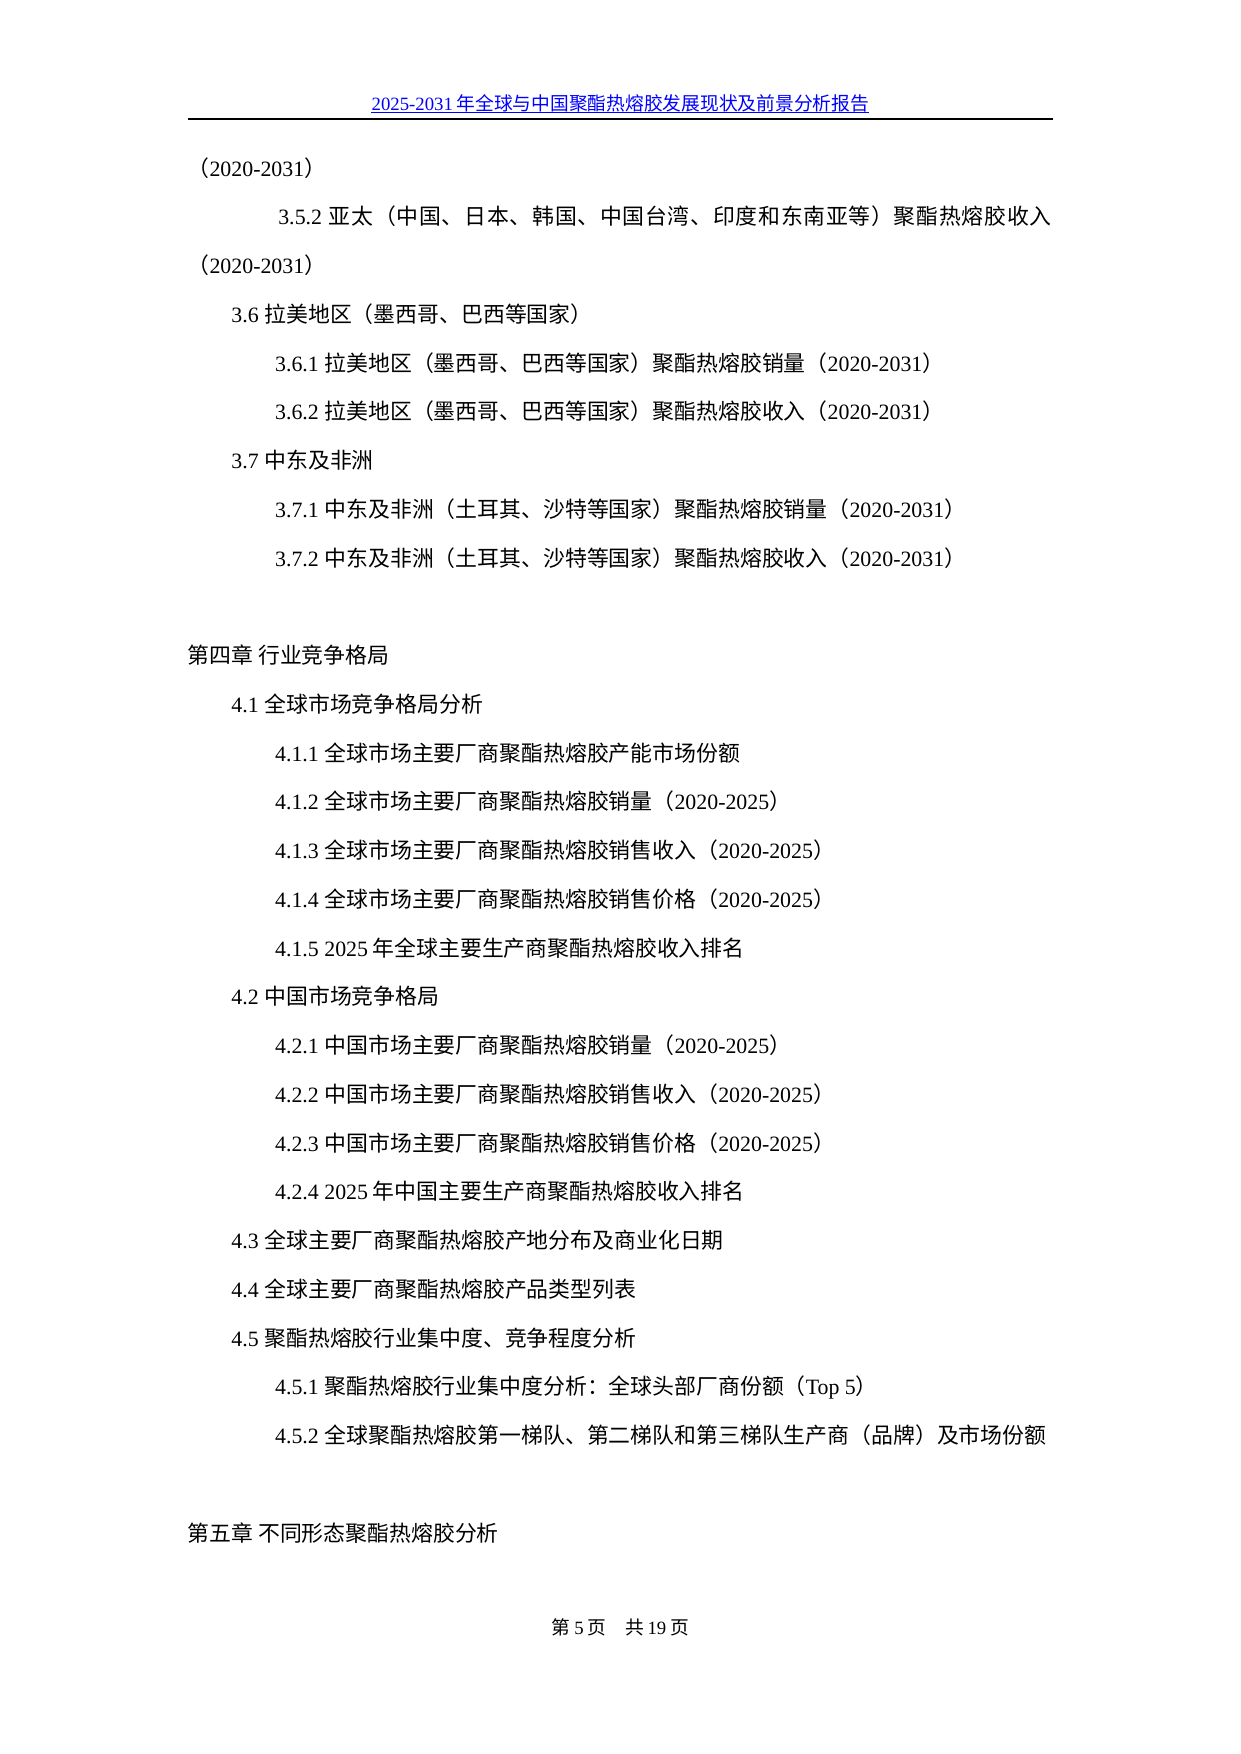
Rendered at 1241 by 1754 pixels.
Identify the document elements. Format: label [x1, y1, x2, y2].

text [187, 150, 1053, 1548]
